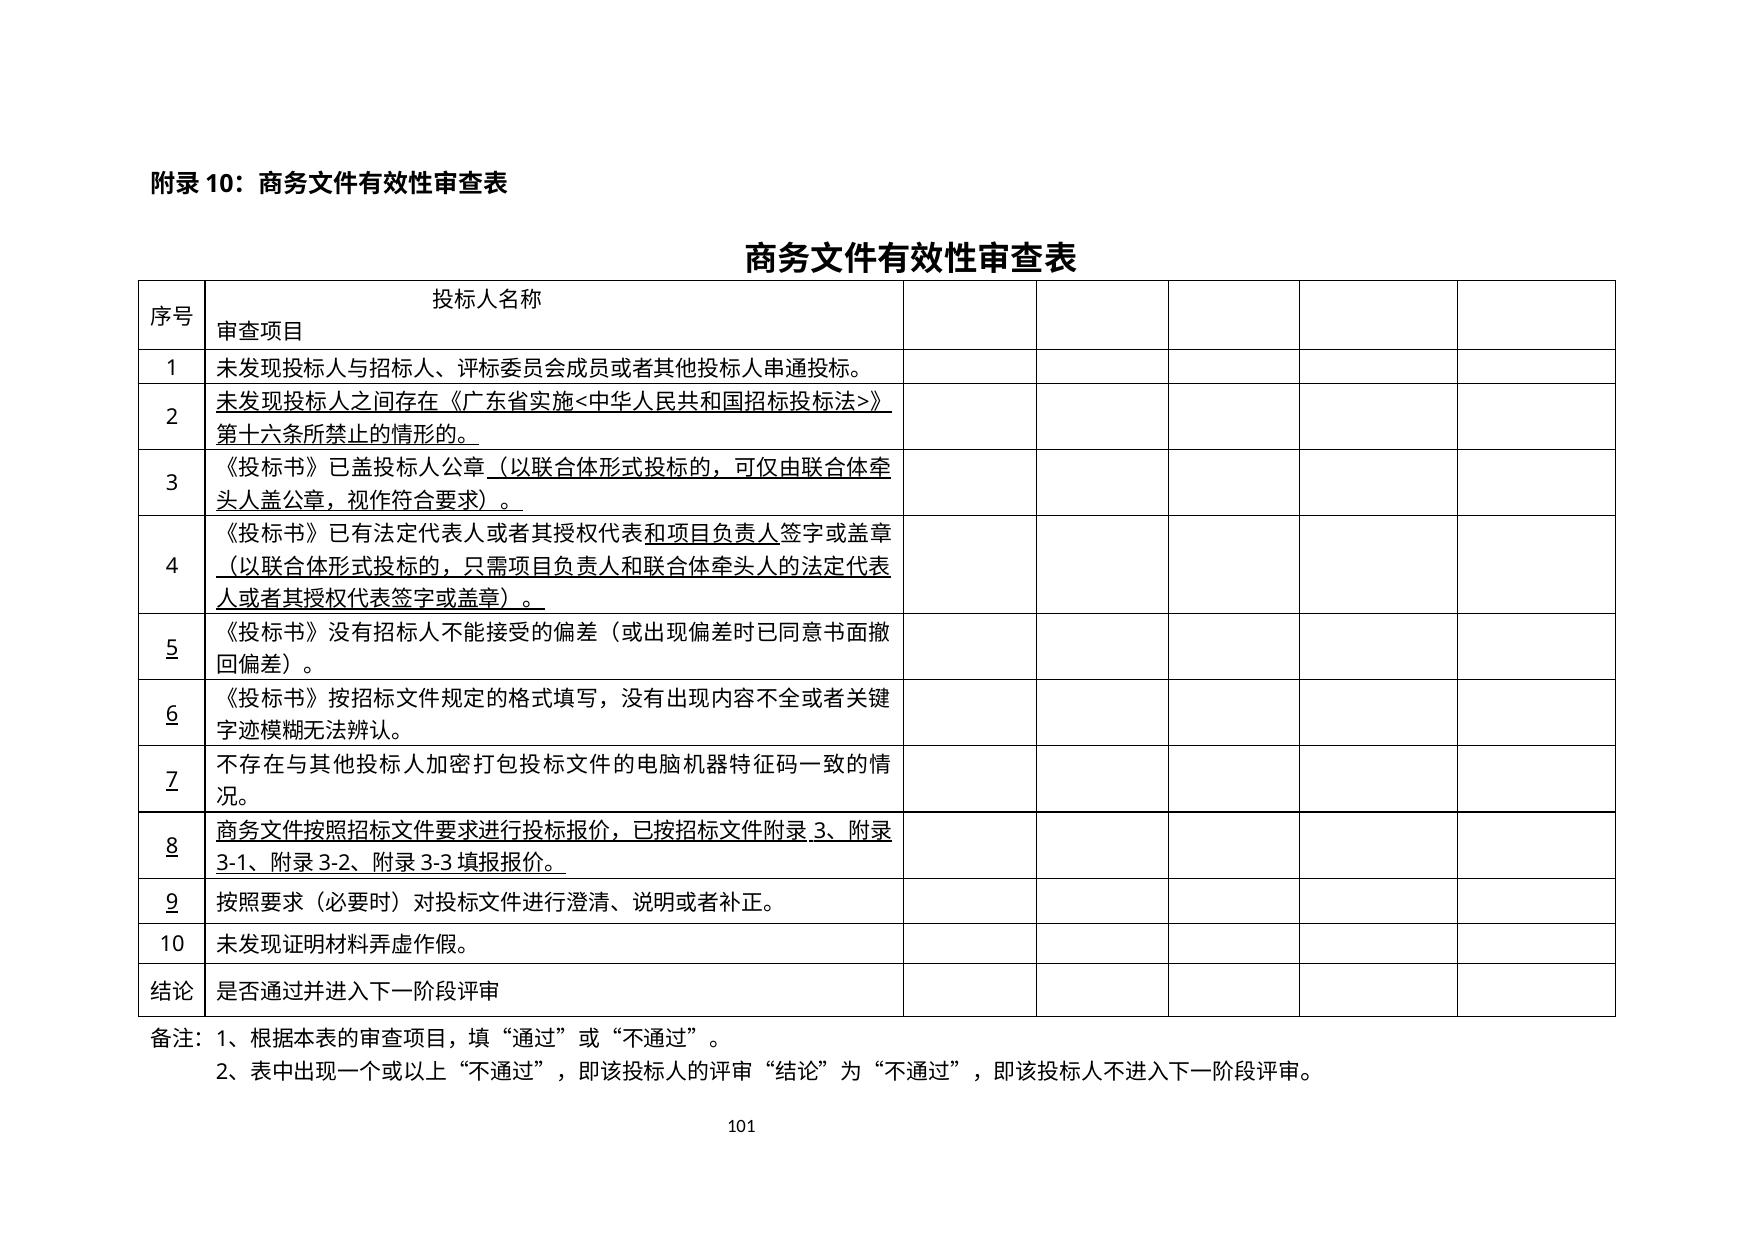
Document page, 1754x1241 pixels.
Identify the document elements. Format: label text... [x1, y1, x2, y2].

table_cell 未发现投标人之间存在《广东省实施<中华人民共和国招标投标法>》第十六条所禁止的情形的。 [206, 384, 903, 449]
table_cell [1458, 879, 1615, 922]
table_cell [904, 680, 1036, 745]
table_cell 2 [139, 384, 204, 449]
table_cell [1458, 680, 1615, 745]
table_cell [904, 813, 1036, 877]
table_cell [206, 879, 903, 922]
table_cell [1169, 450, 1299, 515]
table_cell [1300, 746, 1457, 811]
table_cell [1458, 614, 1615, 679]
table_cell [1037, 680, 1168, 745]
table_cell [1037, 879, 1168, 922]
table_cell 商务文件按照招标文件要求进行投标报价，已按招标文件附录3、附录3-1、附录3-2、附录3-3填报报价。 [206, 813, 903, 877]
table_cell [1169, 516, 1299, 613]
text 2、表中出现一个或以上“不通过”，即该投标人的评审“结论”为“不通过”，即该投标人不进入下一阶段评审。 [216, 1063, 1604, 1083]
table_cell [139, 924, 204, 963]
text 备注：1、根据本表的审查项目，填“通过”或“不通过”。 [150, 1029, 1604, 1050]
table_cell 不存在与其他投标人加密打包投标文件的电脑机器特征码一致的情况。 [206, 746, 903, 811]
table_cell 《投标书》已盖投标人公章（以联合体形式投标的，可仅由联合体牵头人盖公章，视作符合要求）。 [206, 450, 903, 515]
table_header 投标人名称 审查项目 [206, 281, 903, 349]
text 商务文件有效性审查表 [150, 232, 1604, 280]
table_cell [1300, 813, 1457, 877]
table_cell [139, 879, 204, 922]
table_cell 5 [139, 614, 204, 679]
table_cell [1300, 680, 1457, 745]
table_cell [904, 450, 1036, 515]
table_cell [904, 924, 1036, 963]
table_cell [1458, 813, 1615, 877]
table_cell [1169, 680, 1299, 745]
table_cell [1169, 614, 1299, 679]
table_cell [1458, 516, 1615, 613]
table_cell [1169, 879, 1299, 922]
table_header [904, 281, 1036, 349]
table_cell 3 [139, 450, 204, 515]
table_cell [1037, 516, 1168, 613]
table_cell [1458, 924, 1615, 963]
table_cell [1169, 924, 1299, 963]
table_cell 《投标书》已有法定代表人或者其授权代表和项目负责人签字或盖章（以联合体形式投标的，只需项目负责人和联合体牵头人的法定代表人或者其授权代表签字或盖章）。 [206, 516, 903, 613]
table_cell [1300, 350, 1457, 383]
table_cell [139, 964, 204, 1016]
table_cell 《投标书》按招标文件规定的格式填写，没有出现内容不全或者关键字迹模糊无法辨认。 [206, 680, 903, 745]
table_cell 7 [139, 746, 204, 811]
table_cell [904, 384, 1036, 449]
table_cell 1 [139, 350, 204, 383]
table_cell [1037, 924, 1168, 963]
table_cell 未发现投标人与招标人、评标委员会成员或者其他投标人串通投标。 [206, 350, 903, 383]
table_cell 6 [139, 680, 204, 745]
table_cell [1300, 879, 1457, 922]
table_cell [1458, 384, 1615, 449]
table_header [1037, 281, 1168, 349]
table_cell [1037, 450, 1168, 515]
table_header [1300, 281, 1457, 349]
table_cell [1037, 746, 1168, 811]
table_cell 4 [139, 516, 204, 613]
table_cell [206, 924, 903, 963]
table_cell [1300, 384, 1457, 449]
table_cell [1458, 450, 1615, 515]
table_cell [904, 614, 1036, 679]
table_cell [1037, 384, 1168, 449]
table_header [1169, 281, 1299, 349]
table_cell [1458, 350, 1615, 383]
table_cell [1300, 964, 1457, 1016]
table_cell [1169, 746, 1299, 811]
table_cell [904, 516, 1036, 613]
table_cell [904, 350, 1036, 383]
table_cell [1169, 350, 1299, 383]
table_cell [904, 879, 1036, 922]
table_cell [1037, 350, 1168, 383]
table_cell [1037, 813, 1168, 877]
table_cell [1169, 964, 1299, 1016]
table_cell [904, 746, 1036, 811]
table_cell 8 [139, 813, 204, 877]
table_cell [1300, 516, 1457, 613]
table_cell 《投标书》没有招标人不能接受的偏差（或出现偏差时已同意书面撤回偏差）。 [206, 614, 903, 679]
table_cell [1169, 813, 1299, 877]
table_cell [1300, 450, 1457, 515]
subtitle 附录10：商务文件有效性审查表 [150, 149, 1604, 214]
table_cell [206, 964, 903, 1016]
table_cell [1458, 746, 1615, 811]
table_header [1458, 281, 1615, 349]
table_header 序号 [139, 281, 204, 349]
table_cell [1037, 614, 1168, 679]
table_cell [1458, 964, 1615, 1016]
table_cell [1169, 384, 1299, 449]
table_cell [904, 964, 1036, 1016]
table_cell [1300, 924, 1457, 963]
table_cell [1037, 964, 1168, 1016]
table_cell [1300, 614, 1457, 679]
